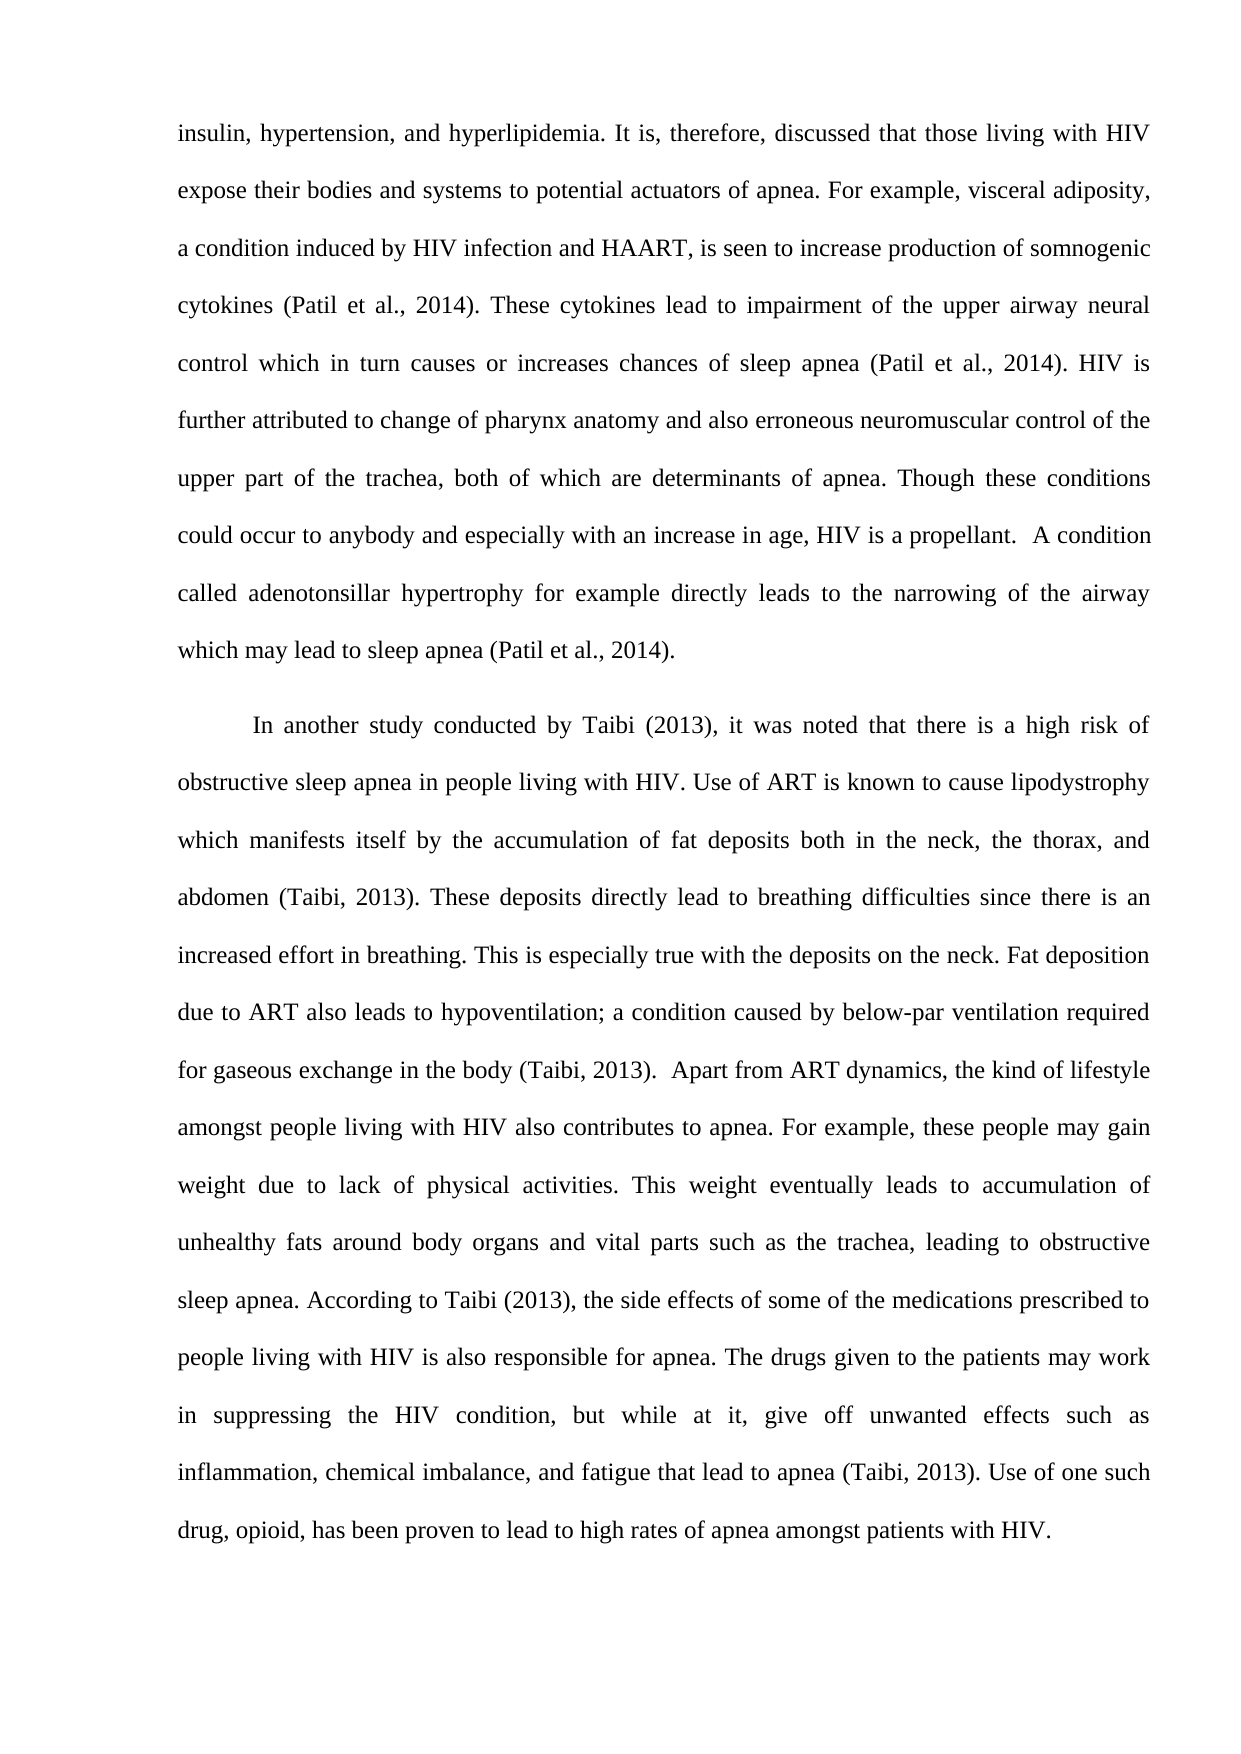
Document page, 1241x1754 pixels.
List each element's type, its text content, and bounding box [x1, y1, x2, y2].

text In another study conducted by Taibi (2013), it was noted that there is a high risk of obstructive sleep apnea in people living with HIV. Use of ART is known to cause lipodystrophy which manifests itself by the accumulation of fat deposits both in the neck, the thorax, and abdomen (Taibi, 2013). These deposits directly lead to breathing difficulties since there is an increased effort in breathing. This is especially true with the deposits on the neck. Fat deposition due to ART also leads to hypoventilation; a condition caused by below-par ventilation required for gaseous exchange in the body (Taibi, 2013). Apart from ART dynamics, the kind of lifestyle amongst people living with HIV also contributes to apnea. For example, these people may gain weight due to lack of physical activities. This weight eventually leads to accumulation of unhealthy fats around body organs and vital parts such as the trachea, leading to obstructive sleep apnea. According to Taibi (2013), the side effects of some of the medications prescribed to people living with HIV is also responsible for apnea. The drugs given to the patients may work in suppressing the HIV condition, but while at it, give off unwanted effects such as inflammation, chemical imbalance, and fatigue that lead to apnea (Taibi, 2013). Use of one such drug, opioid, has been proven to lead to high rates of apnea amongst patients with HIV. [177, 710, 1152, 1543]
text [177, 118, 1152, 664]
